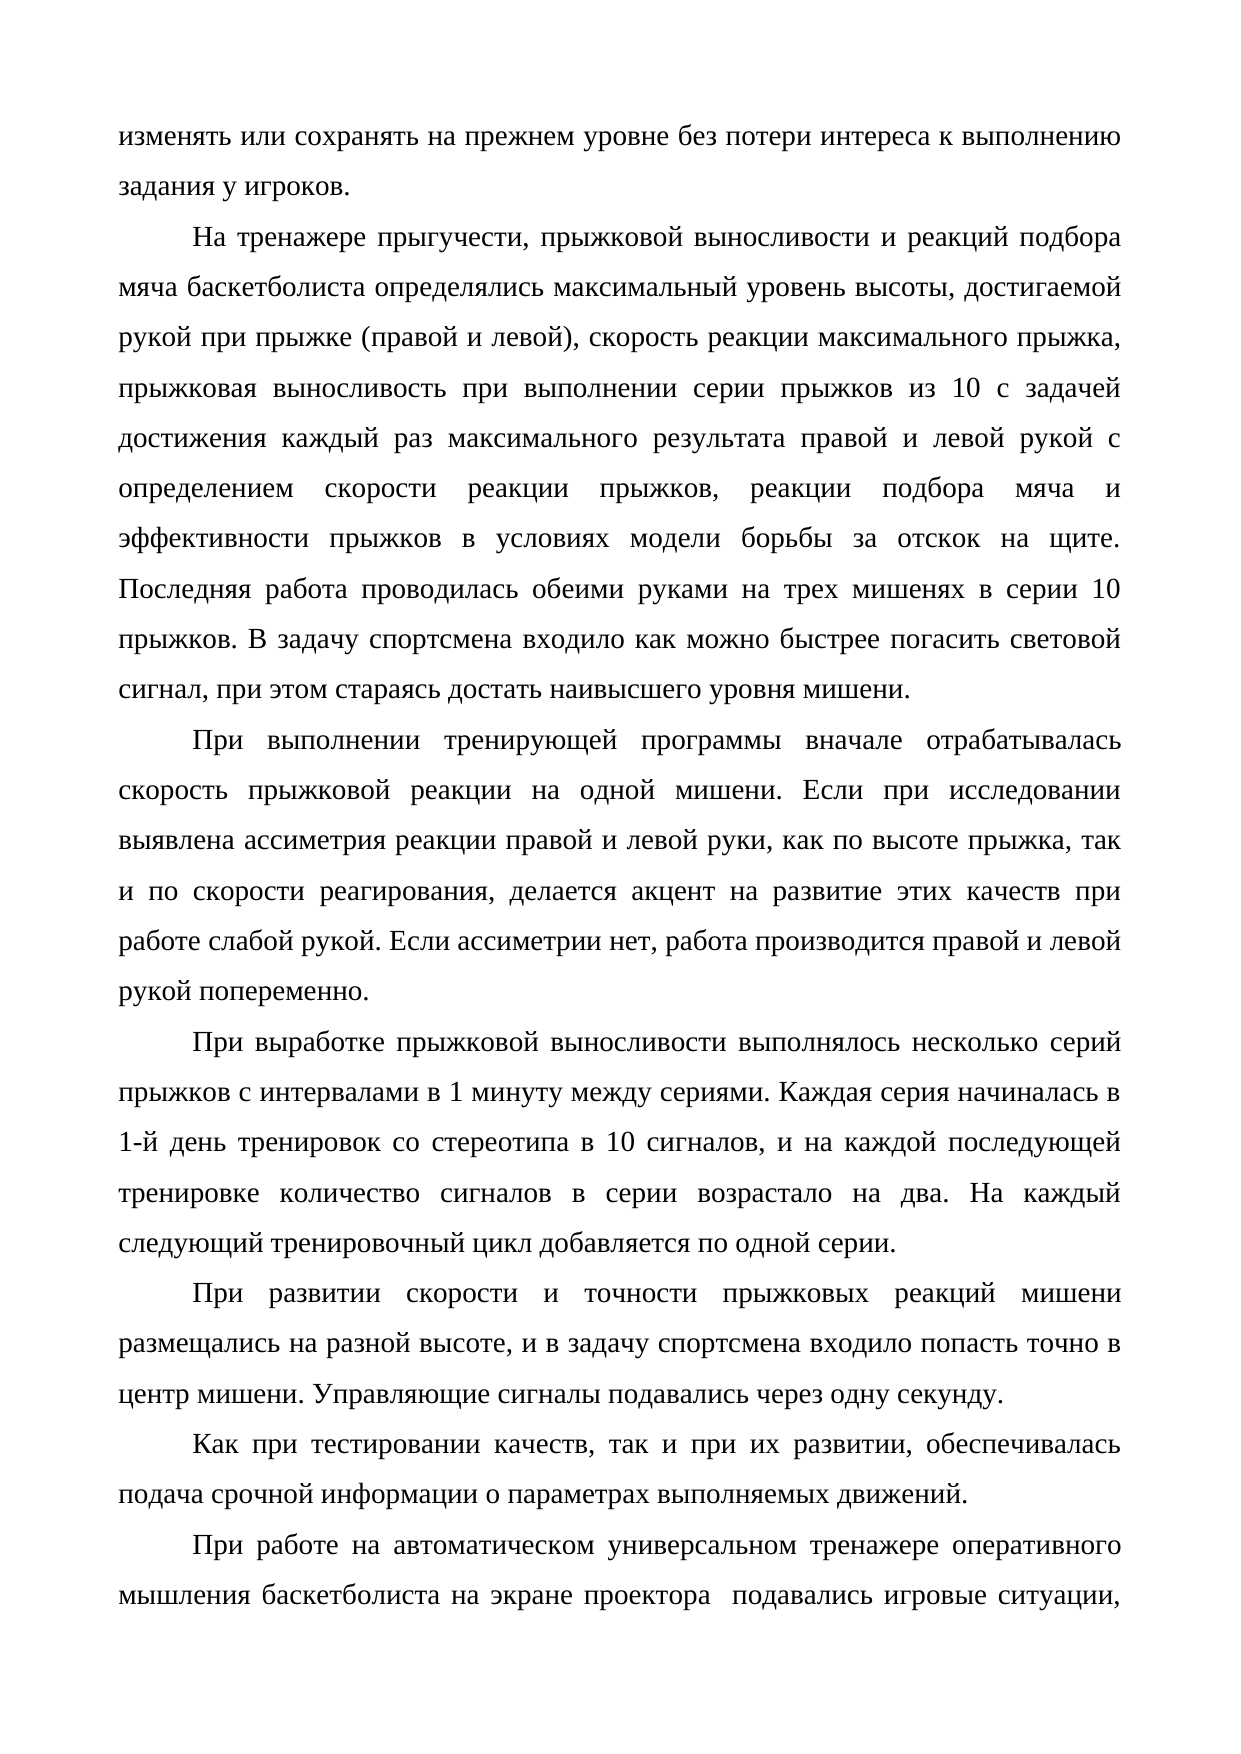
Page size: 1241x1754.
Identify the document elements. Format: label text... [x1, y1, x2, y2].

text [118, 1527, 1122, 1611]
text При развитии скорости и точности прыжковых реакций мишени размещались на разной высоте, и в задачу спортсмена входило попасть точно в центр мишени. Управляющие сигналы подавались через одну секунду. [118, 1275, 1122, 1409]
text При выполнении тренирующей программы вначале отрабатывалась скорость прыжковой реакции на одной мишени. Если при исследовании выявлена ассиметрия реакции правой и левой руки, как по высоте прыжка, так и по скорости реагирования, делается акцент на развитие этих качеств при работе слабой рукой. Если ассиметрии нет, работа производится правой и левой рукой попеременно. [118, 722, 1122, 1007]
text На тренажере прыгучести, прыжковой выносливости и реакций подбора мяча баскетболиста определялись максимальный уровень высоты, достигаемой рукой при прыжке (правой и левой), скорость реакции максимального прыжка, прыжковая выносливость при выполнении серии прыжков из 10 с задачей достижения каждый раз максимального результата правой и левой рукой с определением скорости реакции прыжков, реакции подбора мяча и эффективности прыжков в условиях модели борьбы за отскок на щите. Последняя работа проводилась обеими руками на трех мишенях в серии 10 прыжков. В задачу спортсмена входило как можно быстрее погасить световой сигнал, при этом стараясь достать наивысшего уровня мишени. [118, 219, 1122, 705]
text Как при тестировании качеств, так и при их развитии, обеспечивалась подача срочной информации о параметрах выполняемых движений. [118, 1426, 1122, 1510]
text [118, 118, 1122, 202]
text При выработке прыжковой выносливости выполнялось несколько серий прыжков с интервалами в 1 минуту между сериями. Каждая серия начиналась в 1-й день тренировок со стереотипа в 10 сигналов, и на каждой последующей тренировке количество сигналов в серии возрастало на два. На каждый следующий тренировочный цикл добавляется по одной серии. [118, 1024, 1122, 1258]
